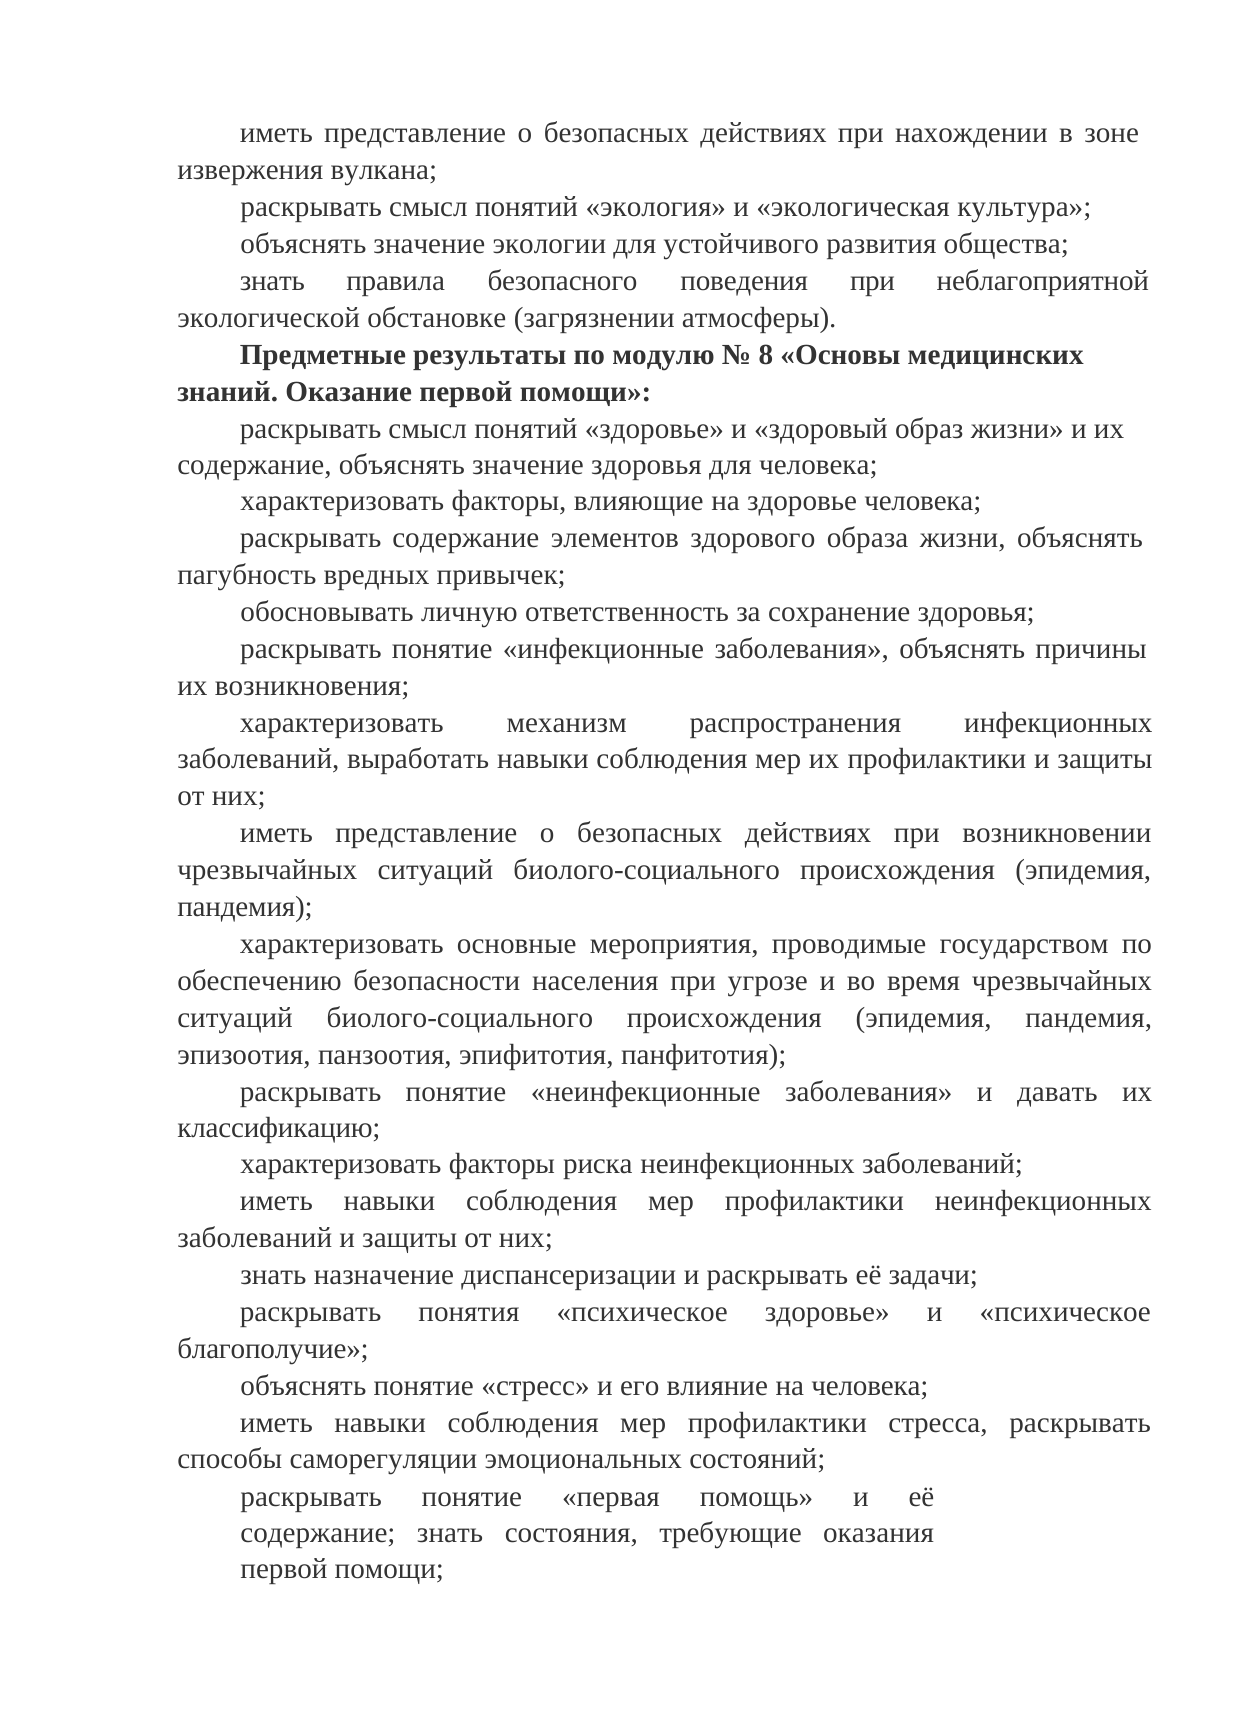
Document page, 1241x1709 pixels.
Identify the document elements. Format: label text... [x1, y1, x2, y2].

text раскрывать смысл понятий «экология» и «экологическая культура»; объяснять значение экологии для устойчивого развития общества; [240, 189, 1176, 259]
text характеризовать основные мероприятия, проводимые государством по обеспечению безопасности населения при угрозе и во время чрезвычайных ситуаций биолого-социального происхождения (эпидемия, пандемия, эпизоотия, панзоотия, эпифитотия, панфитотия); [177, 926, 1152, 1070]
text обосновывать личную ответственность за сохранение здоровья; [240, 594, 1176, 628]
text иметь навыки соблюдения мер профилактики неинфекционных заболеваний и защиты от них; [177, 1183, 1152, 1254]
text характеризовать механизм распространения инфекционных заболеваний, выработать навыки соблюдения мер их профилактики и защиты от них; [177, 705, 1153, 812]
text раскрывать понятия «психическое здоровье» и «психическое благополучие»; [177, 1294, 1151, 1364]
text знать назначение диспансеризации и раскрывать её задачи; [240, 1257, 1176, 1291]
text характеризовать факторы риска неинфекционных заболеваний; [240, 1146, 1176, 1180]
text иметь навыки соблюдения мер профилактики стресса, раскрывать способы саморегуляции эмоциональных состояний; [177, 1405, 1151, 1475]
text объяснять понятие «стресс» и его влияние на человека; [240, 1368, 1176, 1401]
text раскрывать понятие «неинфекционные заболевания» и давать их классификацию; [177, 1074, 1153, 1143]
text раскрывать содержание элементов здорового образа жизни, объяснять пагубность вредных привычек; [177, 520, 1176, 591]
text знать правила безопасного поведения при неблагоприятной экологической обстановке (загрязнении атмосферы). [177, 263, 1150, 333]
subtitle Предметные результаты по модулю № 8 «Основы медицинских знаний. Оказание первой помощи»: [177, 337, 1176, 408]
text раскрывать понятие «первая помощь» и её содержание; знать состояния, требующие оказания первой помощи; [240, 1479, 934, 1585]
text характеризовать факторы, влияющие на здоровье человека; [240, 483, 1176, 517]
text иметь представление о безопасных действиях при возникновении чрезвычайных ситуаций биолого-социального происхождения (эпидемия, пандемия); [177, 815, 1152, 923]
text раскрывать понятие «инфекционные заболевания», объяснять причины их возникновения; [177, 631, 1147, 701]
text иметь представление о безопасных действиях при нахождении в зоне извержения вулкана; [177, 115, 1176, 185]
text раскрывать смысл понятий «здоровье» и «здоровый образ жизни» и их содержание, объяснять значение здоровья для человека; [177, 411, 1176, 481]
